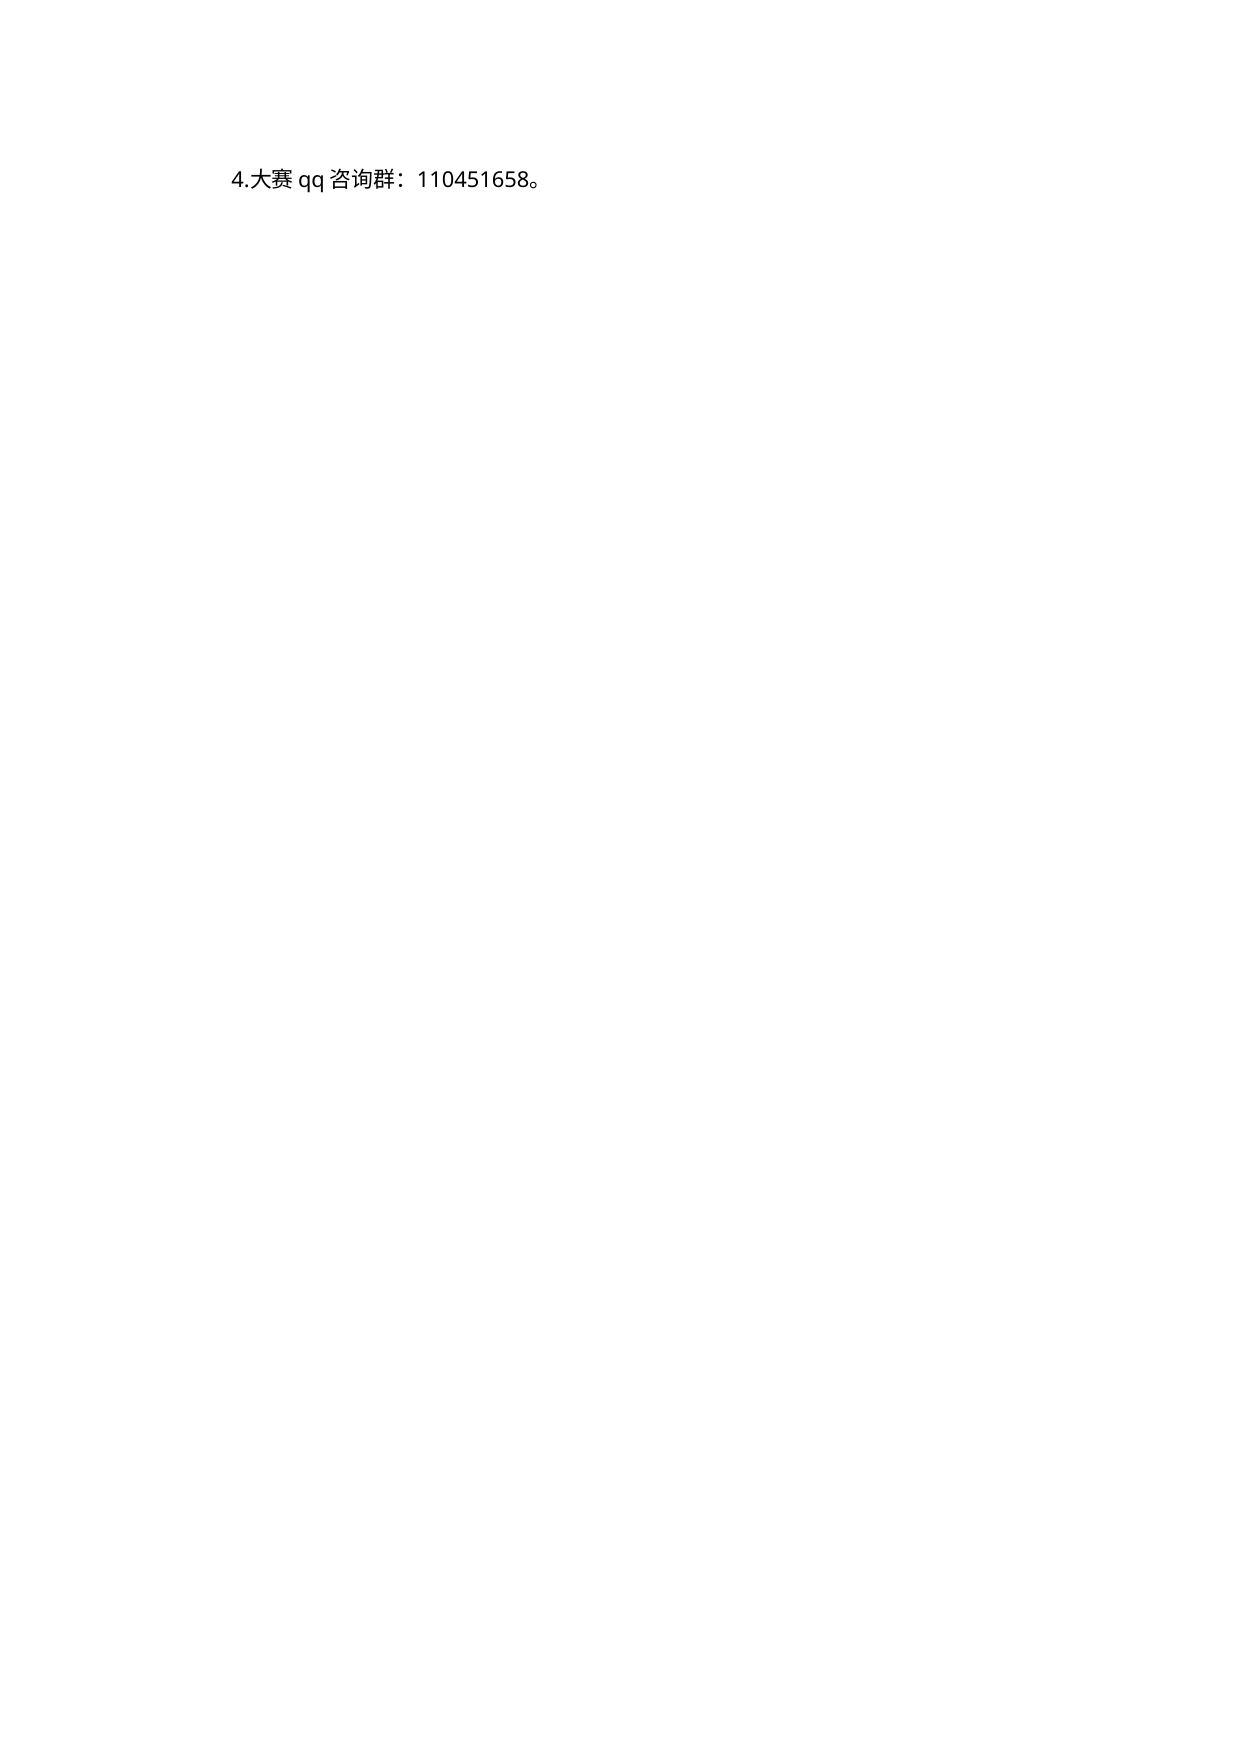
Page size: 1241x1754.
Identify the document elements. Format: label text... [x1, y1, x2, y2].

text 4.大赛qq咨询群：110451658。 [187, 162, 1053, 194]
